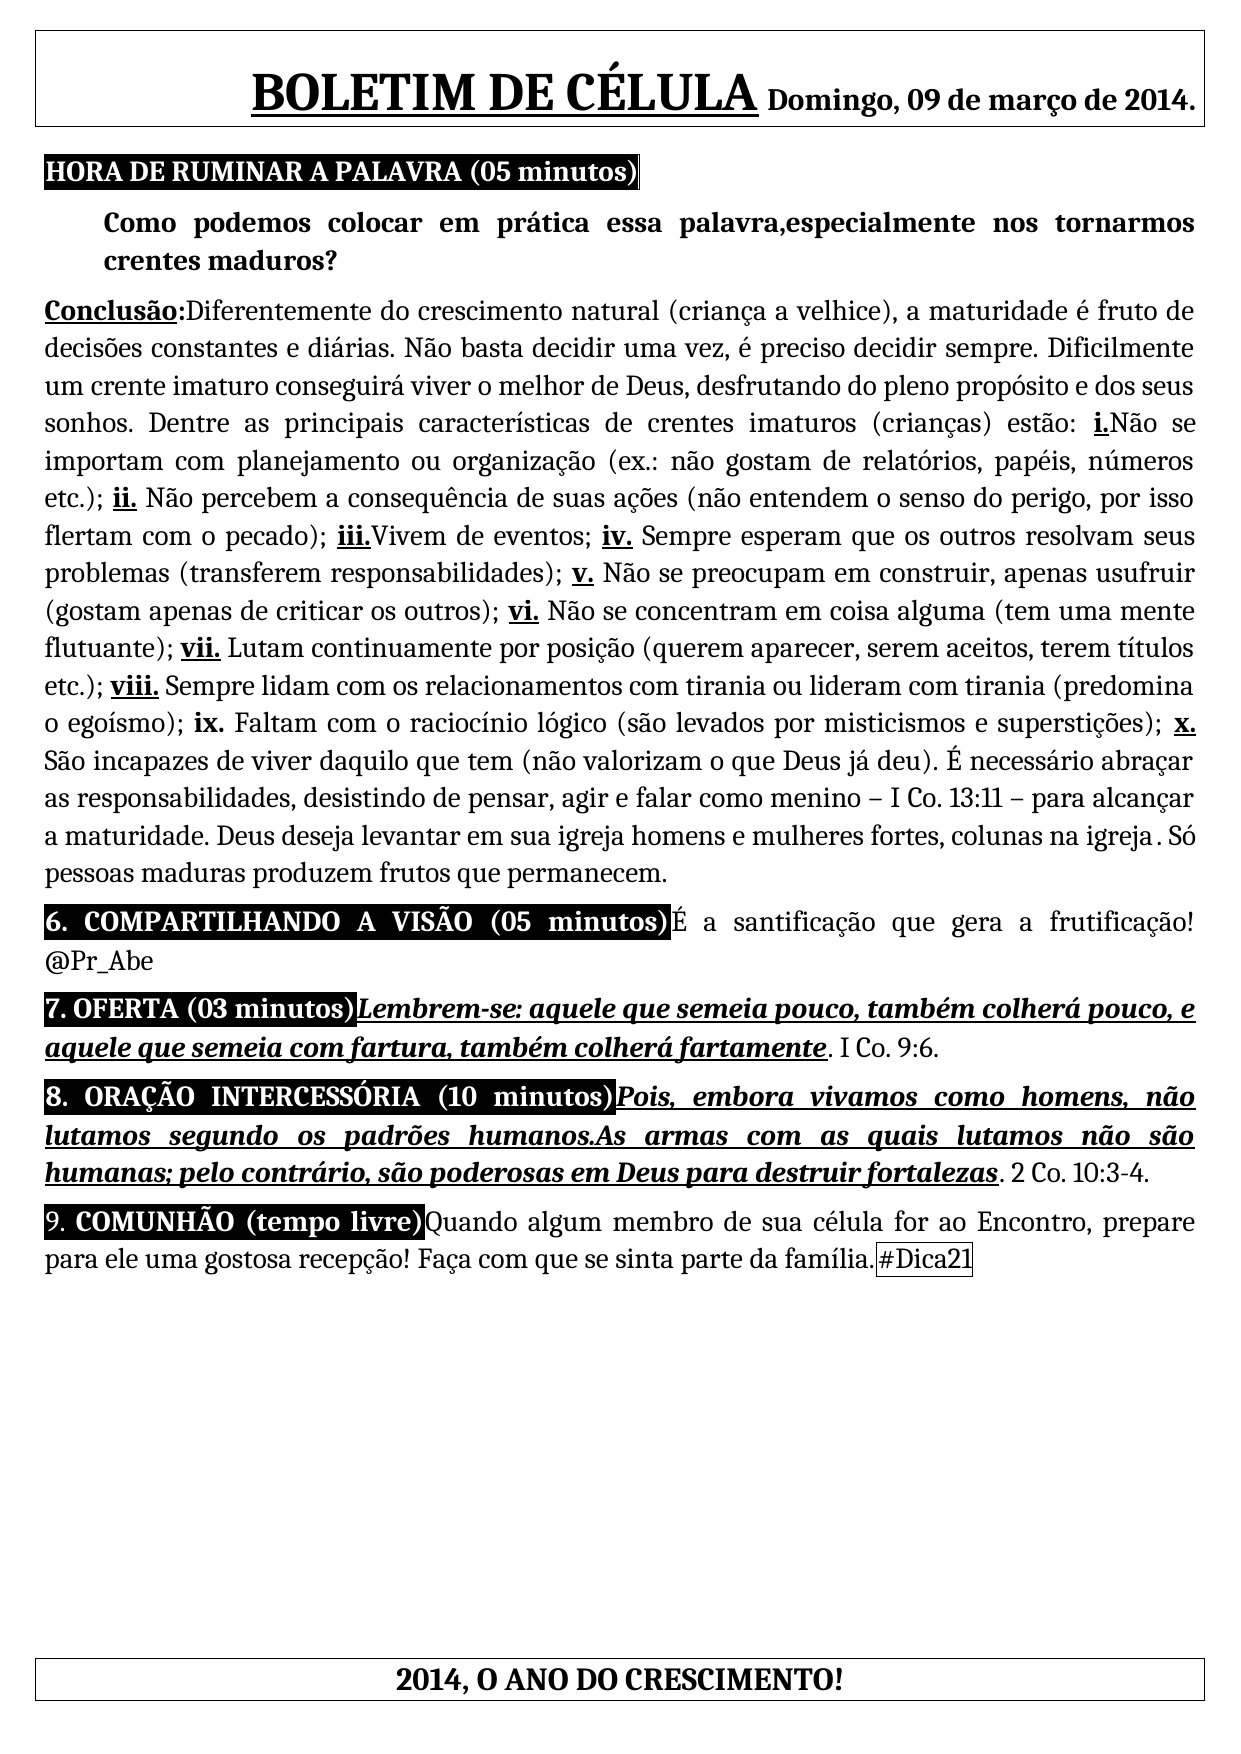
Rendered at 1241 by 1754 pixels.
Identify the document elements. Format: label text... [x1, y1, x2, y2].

text HORA DE RUMINAR A PALAVRA (05 minutos) [44, 152, 1196, 190]
text Conclusão:Diferentemente do crescimento natural (criança a velhice), a maturidade é fruto de decisões constantes e diárias. Não basta decidir uma vez, é preciso decidir sempre. Dificilmente um crente imaturo conseguirá viver o melhor de Deus, desfrutando do pleno propósito e dos seus sonhos. Dentre as principais características de crentes imaturos (crianças) estão: i.Não se importam com planejamento ou organização (ex.: não gostam de relatórios, papéis, números etc.); ii. Não percebem a consequência de suas ações (não entendem o senso do perigo, por isso flertam com o pecado); iii.Vivem de eventos; iv. Sempre esperam que os outros resolvam seus problemas (transferem responsabilidades); v. Não se preocupam em construir, apenas usufruir (gostam apenas de criticar os outros); vi. Não se concentram em coisa alguma (tem uma mente flutuante); vii. Lutam continuamente por posição (querem aparecer, serem aceitos, terem títulos etc.); viii. Sempre lidam com os relacionamentos com tirania ou lideram com tirania (predomina o egoísmo); ix. Faltam com o raciocínio lógico (são levados por misticismos e superstições); x. São incapazes de viver daquilo que tem (não valorizam o que Deus já deu). É necessário abraçar as responsabilidades, desistindo de pensar, agir e falar como menino – I Co. 13:11 – para alcançar a maturidade. Deus deseja levantar em sua igreja homens e mulheres fortes, colunas na igreja. Só pessoas maduras produzem frutos que permanecem. [44, 290, 1196, 890]
text 8. ORAÇÃO INTERCESSÓRIA (10 minutos)Pois, embora vivamos como homens, não lutamos segundo os padrões humanos.As armas com as quais lutamos não são humanas; pelo contrário, são poderosas em Deus para destruir fortalezas. 2 Co. 10:3-4. [44, 1110, 1196, 1190]
text Como podemos colocar em prática essa palavra,especialmente nos tornarmos crentes maduros? [103, 202, 1196, 277]
text 8. ORAÇÃO INTERCESSÓRIA (10 minutos)Pois, embora vivamos como homens, não lutamos segundo os padrões humanos.As armas com as quais lutamos não são humanas; pelo contrário, são poderosas em Deus para destruir fortalezas. 2 Co. 10:3-4. [44, 1077, 1196, 1108]
subtitle 6. COMPARTILHANDO A VISÃO (05 minutos)É a santificação que gera a frutificação! @Pr_Abe [44, 939, 1196, 977]
text 9. COMUNHÃO (tempo livre)Quando algum membro de sua célula for ao Encontro, prepare para ele uma gostosa recepção! Faça com que se sinta parte da família.#Dica21 [44, 1202, 1196, 1277]
subtitle 7. OFERTA (03 minutos)Lembrem-se: aquele que semeia pouco, também colherá pouco, e aquele que semeia com fartura, também colherá fartamente. I Co. 9:6. [44, 990, 1196, 1021]
subtitle 7. OFERTA (03 minutos)Lembrem-se: aquele que semeia pouco, também colherá pouco, e aquele que semeia com fartura, também colherá fartamente. I Co. 9:6. [44, 1023, 1196, 1065]
